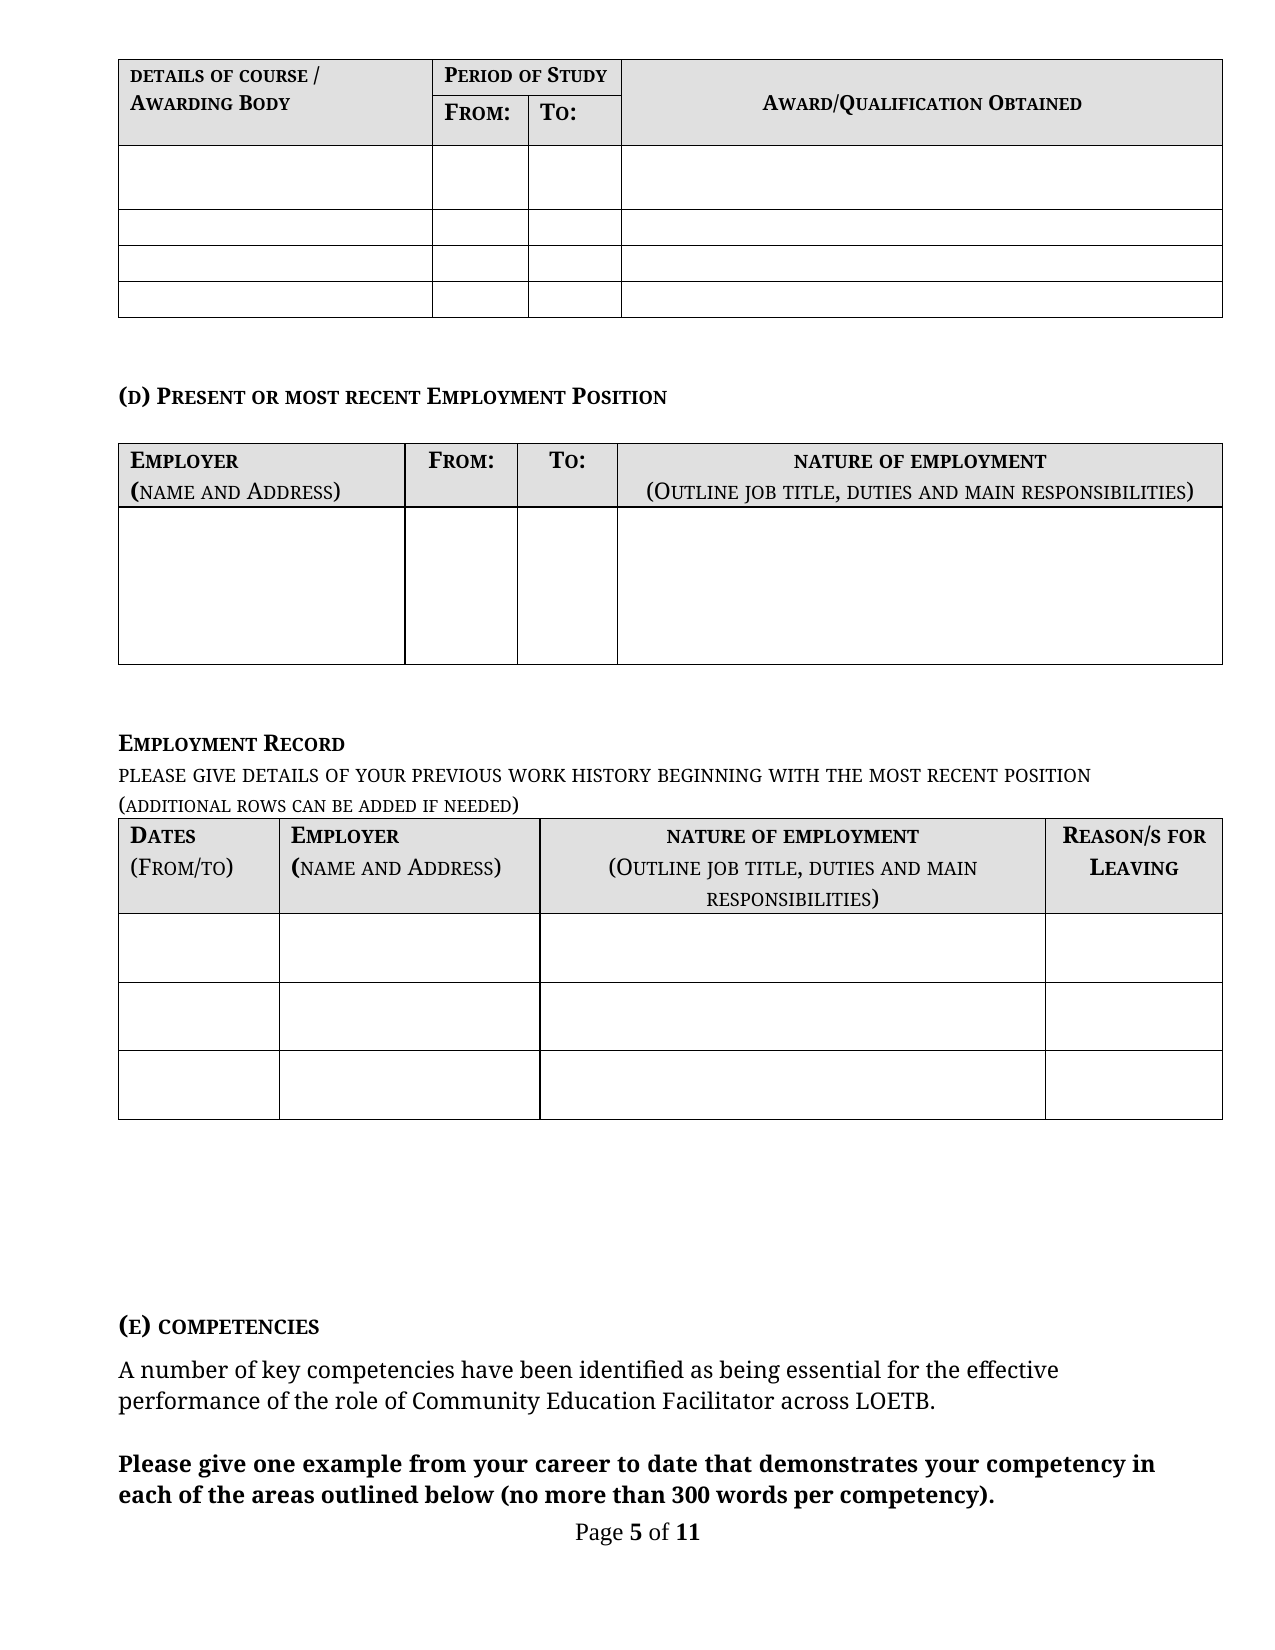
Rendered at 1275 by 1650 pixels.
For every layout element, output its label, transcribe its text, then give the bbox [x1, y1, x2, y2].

table_cell [622, 210, 1222, 245]
table_cell [622, 246, 1222, 281]
table_cell [622, 146, 1222, 209]
text (d) Present or most recent Employment Position [118, 380, 1157, 412]
table_cell [529, 210, 621, 245]
table_cell [541, 914, 1045, 982]
table_cell [433, 246, 528, 281]
table_cell [622, 282, 1222, 317]
table_cell [119, 282, 432, 317]
table_cell [529, 146, 621, 209]
table_cell [433, 146, 528, 209]
table_header nature of employment (Outline job title, duties and main responsibilities) [618, 444, 1222, 506]
table_cell [280, 914, 539, 982]
table_header Dates (From/to) [119, 819, 279, 913]
table_cell [1046, 1051, 1222, 1119]
table_cell [618, 508, 1222, 664]
table_cell [529, 246, 621, 281]
table_header Period of Study [433, 60, 621, 95]
text (e) competencies [118, 1307, 1157, 1341]
table_header Employer (name and Address) [119, 444, 404, 506]
table_cell [119, 146, 432, 209]
table_cell To: [529, 96, 621, 145]
table_cell [541, 1051, 1045, 1119]
table_header Employer (name and Address) [280, 819, 539, 913]
table_cell [119, 210, 432, 245]
table_header Reason/s for Leaving [1046, 819, 1222, 913]
table_cell [119, 246, 432, 281]
table_cell [119, 508, 404, 664]
table_cell [433, 282, 528, 317]
table_header Award/Qualification Obtained [622, 60, 1222, 145]
table_cell [280, 983, 539, 1050]
table_cell [406, 508, 517, 664]
table_cell [518, 508, 617, 664]
table_header From: [406, 444, 517, 506]
text Please give one example from your career to date that demonstrates your competency in each of the areas outlined below (no more than 300 words per competency). [118, 1448, 1157, 1510]
table_header details of course / Awarding Body [119, 60, 432, 145]
table_cell From: [433, 96, 528, 145]
table_cell [433, 210, 528, 245]
table_header To: [518, 444, 617, 506]
table_cell [119, 983, 279, 1050]
table_cell [1046, 914, 1222, 982]
text A number of key competencies have been identified as being essential for the effective performance of the role of Community Education Facilitator across LOETB. [118, 1354, 1157, 1416]
text please give details of your previous work history beginning with the most recent position (additional rows can be added if needed) [118, 758, 1157, 818]
table_cell [119, 914, 279, 982]
table_cell [280, 1051, 539, 1119]
table_cell [119, 1051, 279, 1119]
table_header nature of employment (Outline job title, duties and main responsibilities) [541, 819, 1045, 913]
text Employment Record [118, 727, 1157, 758]
table_cell [1046, 983, 1222, 1050]
table_cell [529, 282, 621, 317]
table_cell [541, 983, 1045, 1050]
